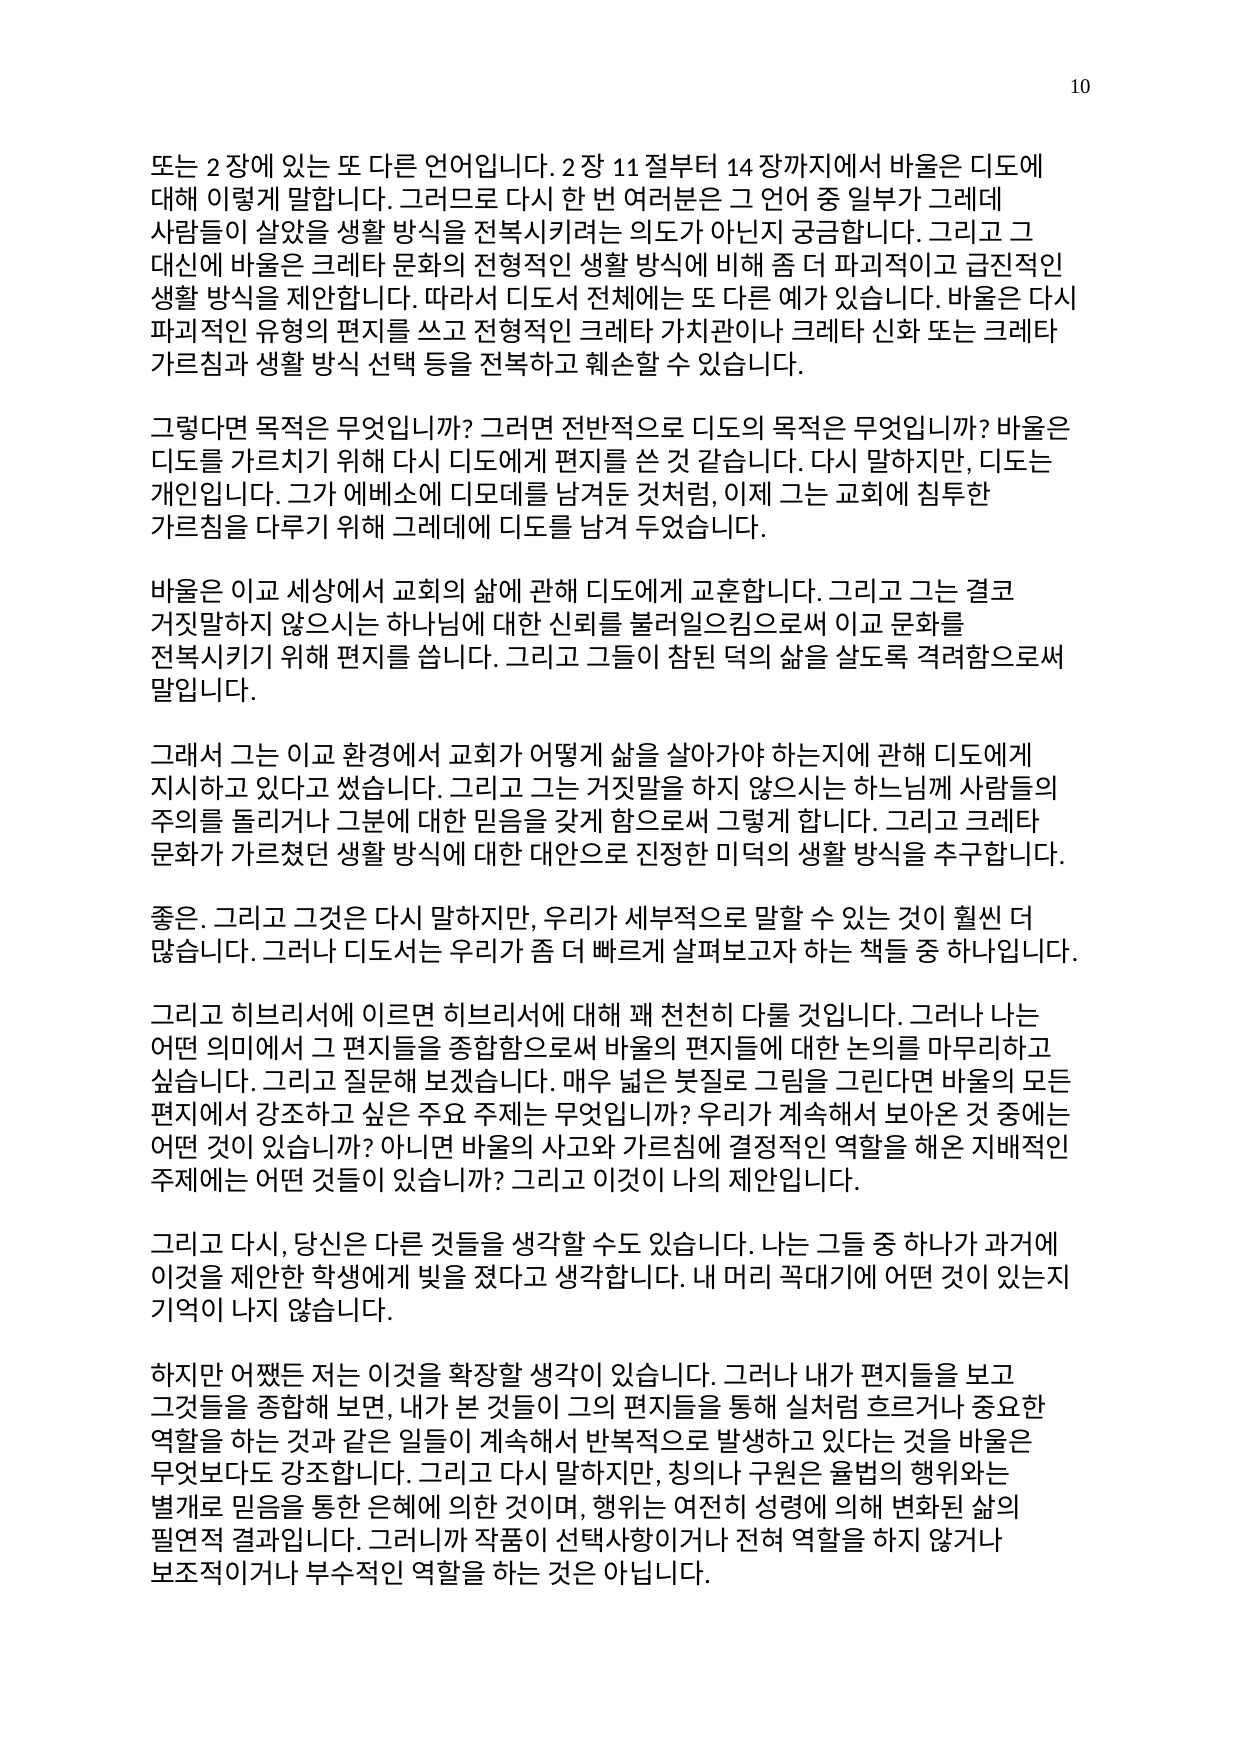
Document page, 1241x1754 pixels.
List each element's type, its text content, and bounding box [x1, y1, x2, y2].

text 또는 2장에 있는 또 다른 언어입니다. 2장 11절부터 14장까지에서 바울은 디도에 대해 이렇게 말합니다. 그러므로 다시 한 번 여러분은 그 언어 중 일부가 그레데 사람들이 살았을 생활 방식을 전복시키려는 의도가 아닌지 궁금합니다. 그리고 그 대신에 바울은 크레타 문화의 전형적인 생활 방식에 비해 좀 더 파괴적이고 급진적인 생활 방식을 제안합니다. 따라서 디도서 전체에는 또 다른 예가 있습니다. 바울은 다시 파괴적인 유형의 편지를 쓰고 전형적인 크레타 가치관이나 크레타 신화 또는 크레타 가르침과 생활 방식 선택 등을 전복하고 훼손할 수 있습니다. [150, 150, 1090, 381]
text 그리고 히브리서에 이르면 히브리서에 대해 꽤 천천히 다룰 것입니다. 그러나 나는 어떤 의미에서 그 편지들을 종합함으로써 바울의 편지들에 대한 논의를 마무리하고 싶습니다. 그리고 질문해 보겠습니다. 매우 넓은 붓질로 그림을 그린다면 바울의 모든 편지에서 강조하고 싶은 주요 주제는 무엇입니까? 우리가 계속해서 보아온 것 중에는 어떤 것이 있습니까? 아니면 바울의 사고와 가르침에 결정적인 역할을 해온 지배적인 주제에는 어떤 것들이 있습니까? 그리고 이것이 나의 제안입니다. [150, 999, 1090, 1197]
text 하지만 어쨌든 저는 이것을 확장할 생각이 있습니다. 그러나 내가 편지들을 보고 그것들을 종합해 보면, 내가 본 것들이 그의 편지들을 통해 실처럼 흐르거나 중요한 역할을 하는 것과 같은 일들이 계속해서 반복적으로 발생하고 있다는 것을 바울은 무엇보다도 강조합니다. 그리고 다시 말하지만, 칭의나 구원은 율법의 행위와는 별개로 믿음을 통한 은혜에 의한 것이며, 행위는 여전히 성령에 의해 변화된 삶의 필연적 결과입니다. 그러니까 작품이 선택사항이거나 전혀 역할을 하지 않거나 보조적이거나 부수적인 역할을 하는 것은 아닙니다. [150, 1359, 1090, 1590]
text 그래서 그는 이교 환경에서 교회가 어떻게 삶을 살아가야 하는지에 관해 디도에게 지시하고 있다고 썼습니다. 그리고 그는 거짓말을 하지 않으시는 하느님께 사람들의 주의를 돌리거나 그분에 대한 믿음을 갖게 함으로써 그렇게 합니다. 그리고 크레타 문화가 가르쳤던 생활 방식에 대한 대안으로 진정한 미덕의 생활 방식을 추구합니다. [150, 739, 1090, 871]
text 그렇다면 목적은 무엇입니까? 그러면 전반적으로 디도의 목적은 무엇입니까? 바울은 디도를 가르치기 위해 다시 디도에게 편지를 쓴 것 같습니다. 다시 말하지만, 디도는 개인입니다. 그가 에베소에 디모데를 남겨둔 것처럼, 이제 그는 교회에 침투한 가르침을 다루기 위해 그레데에 디도를 남겨 두었습니다. [150, 412, 1090, 544]
text 그리고 다시, 당신은 다른 것들을 생각할 수도 있습니다. 나는 그들 중 하나가 과거에 이것을 제안한 학생에게 빚을 졌다고 생각합니다. 내 머리 꼭대기에 어떤 것이 있는지 기억이 나지 않습니다. [150, 1228, 1090, 1327]
text 바울은 이교 세상에서 교회의 삶에 관해 디도에게 교훈합니다. 그리고 그는 결코 거짓말하지 않으시는 하나님에 대한 신뢰를 불러일으킴으로써 이교 문화를 전복시키기 위해 편지를 씁니다. 그리고 그들이 참된 덕의 삶을 살도록 격려함으로써 말입니다. [150, 576, 1090, 708]
text 좋은. 그리고 그것은 다시 말하지만, 우리가 세부적으로 말할 수 있는 것이 훨씬 더 많습니다. 그러나 디도서는 우리가 좀 더 빠르게 살펴보고자 하는 책들 중 하나입니다. [150, 902, 1090, 968]
